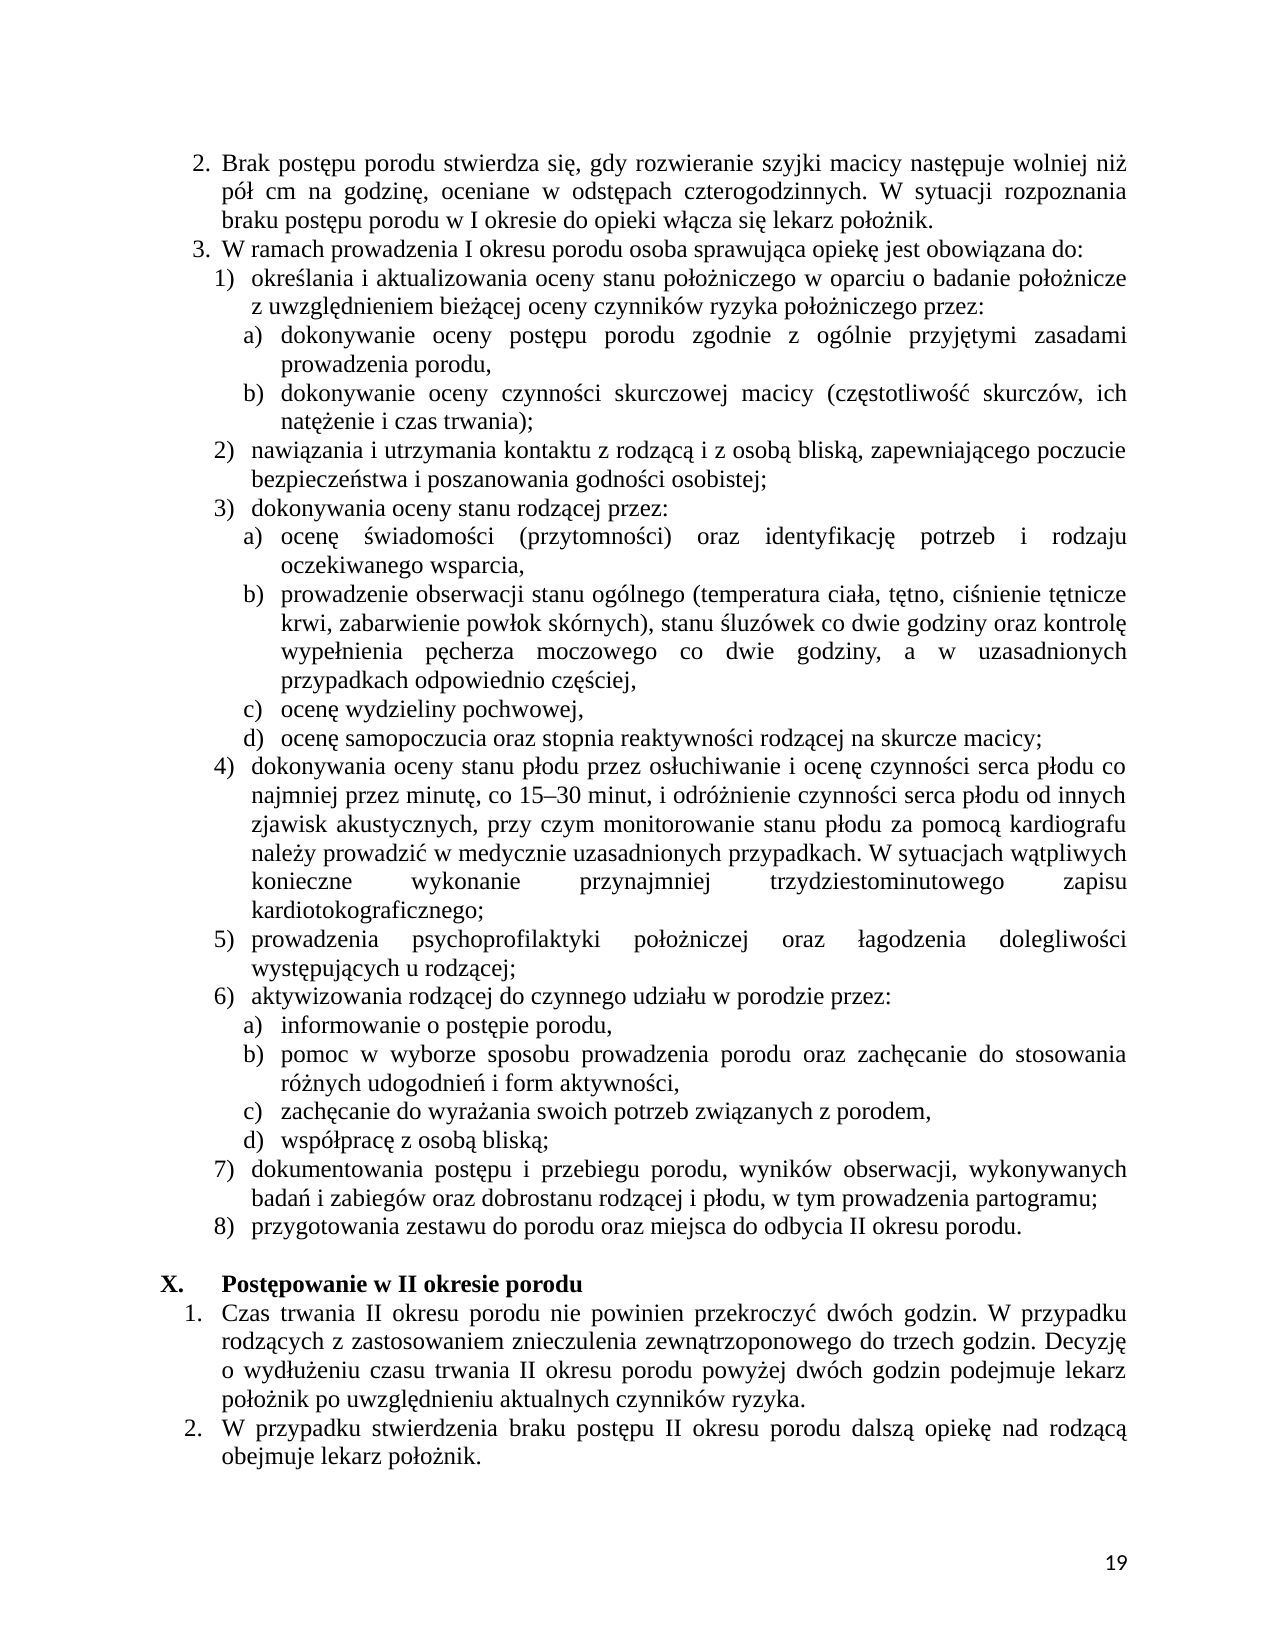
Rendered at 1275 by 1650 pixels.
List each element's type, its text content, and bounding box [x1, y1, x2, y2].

list współpracę z osobą bliską; [243, 1125, 1127, 1154]
list prowadzenie obserwacji stanu ogólnego (temperatura ciała, tętno, ciśnienie tętnicze krwi, zabarwienie powłok skórnych), stanu śluzówek co dwie godziny oraz kontrolę wypełnienia pęcherza moczowego co dwie godziny, a w uzasadnionych przypadkach odpowiednio częściej, [243, 579, 1127, 694]
list ocenę samopoczucia oraz stopnia reaktywności rodzącej na skurcze macicy; [243, 723, 1127, 751]
list dokumentowania postępu i przebiegu porodu, wyników obserwacji, wykonywanych badań i zabiegów oraz dobrostanu rodzącej i płodu, w tym prowadzenia partogramu; [213, 1154, 1127, 1211]
list ocenę świadomości (przytomności) oraz identyfikację potrzeb i rodzaju oczekiwanego wsparcia, [243, 521, 1127, 579]
list prowadzenia psychoprofilaktyki położniczej oraz łagodzenia dolegliwości występujących u rodzącej; [213, 924, 1127, 981]
list Czas trwania II okresu porodu nie powinien przekroczyć dwóch godzin. W przypadku rodzących z zastosowaniem znieczulenia zewnątrzoponowego do trzech godzin. Decyzję o wydłużeniu czasu trwania II okresu porodu powyżej dwóch godzin podejmuje lekarz położnik po uwzględnieniu aktualnych czynników ryzyka. [184, 1298, 1127, 1413]
list określania i aktualizowania oceny stanu położniczego w oparciu o badanie położnicze z uwzględnieniem bieżącej oceny czynników ryzyka położniczego przez: [213, 263, 1127, 320]
list Brak postępu porodu stwierdza się, gdy rozwieranie szyjki macicy następuje wolniej niż pół cm na godzinę, oceniane w odstępach czterogodzinnych. W sytuacji rozpoznania braku postępu porodu w I okresie do opieki włącza się lekarz położnik. [192, 148, 1127, 234]
list nawiązania i utrzymania kontaktu z rodzącą i z osobą bliską, zapewniającego poczucie bezpieczeństwa i poszanowania godności osobistej; [213, 435, 1127, 493]
list dokonywania oceny stanu płodu przez osłuchiwanie i ocenę czynności serca płodu co najmniej przez minutę, co 15–30 minut, i odróżnienie czynności serca płodu od innych zjawisk akustycznych, przy czym monitorowanie stanu płodu za pomocą kardiografu należy prowadzić w medycznie uzasadnionych przypadkach. W sytuacjach wątpliwych konieczne wykonanie przynajmniej trzydziestominutowego zapisu kardiotokograficznego; [213, 751, 1127, 924]
list dokonywanie oceny czynności skurczowej macicy (częstotliwość skurczów, ich natężenie i czas trwania); [243, 378, 1127, 435]
list informowanie o postępie porodu, [243, 1010, 1127, 1039]
list W przypadku stwierdzenia braku postępu II okresu porodu dalszą opiekę nad rodzącą obejmuje lekarz położnik. [184, 1413, 1127, 1470]
list Postępowanie w II okresie porodu [184, 1269, 1127, 1298]
list przygotowania zestawu do porodu oraz miejsca do odbycia II okresu porodu. [213, 1211, 1127, 1240]
list dokonywania oceny stanu rodzącej przez: [213, 493, 1127, 521]
list ocenę wydzieliny pochwowej, [243, 694, 1127, 723]
list zachęcanie do wyrażania swoich potrzeb związanych z porodem, [243, 1096, 1127, 1125]
list aktywizowania rodzącej do czynnego udziału w porodzie przez: [213, 981, 1127, 1010]
list W ramach prowadzenia I okresu porodu osoba sprawująca opiekę jest obowiązana do: [192, 234, 1127, 263]
list pomoc w wyborze sposobu prowadzenia porodu oraz zachęcanie do stosowania różnych udogodnień i form aktywności, [243, 1039, 1127, 1096]
list dokonywanie oceny postępu porodu zgodnie z ogólnie przyjętymi zasadami prowadzenia porodu, [243, 320, 1127, 378]
